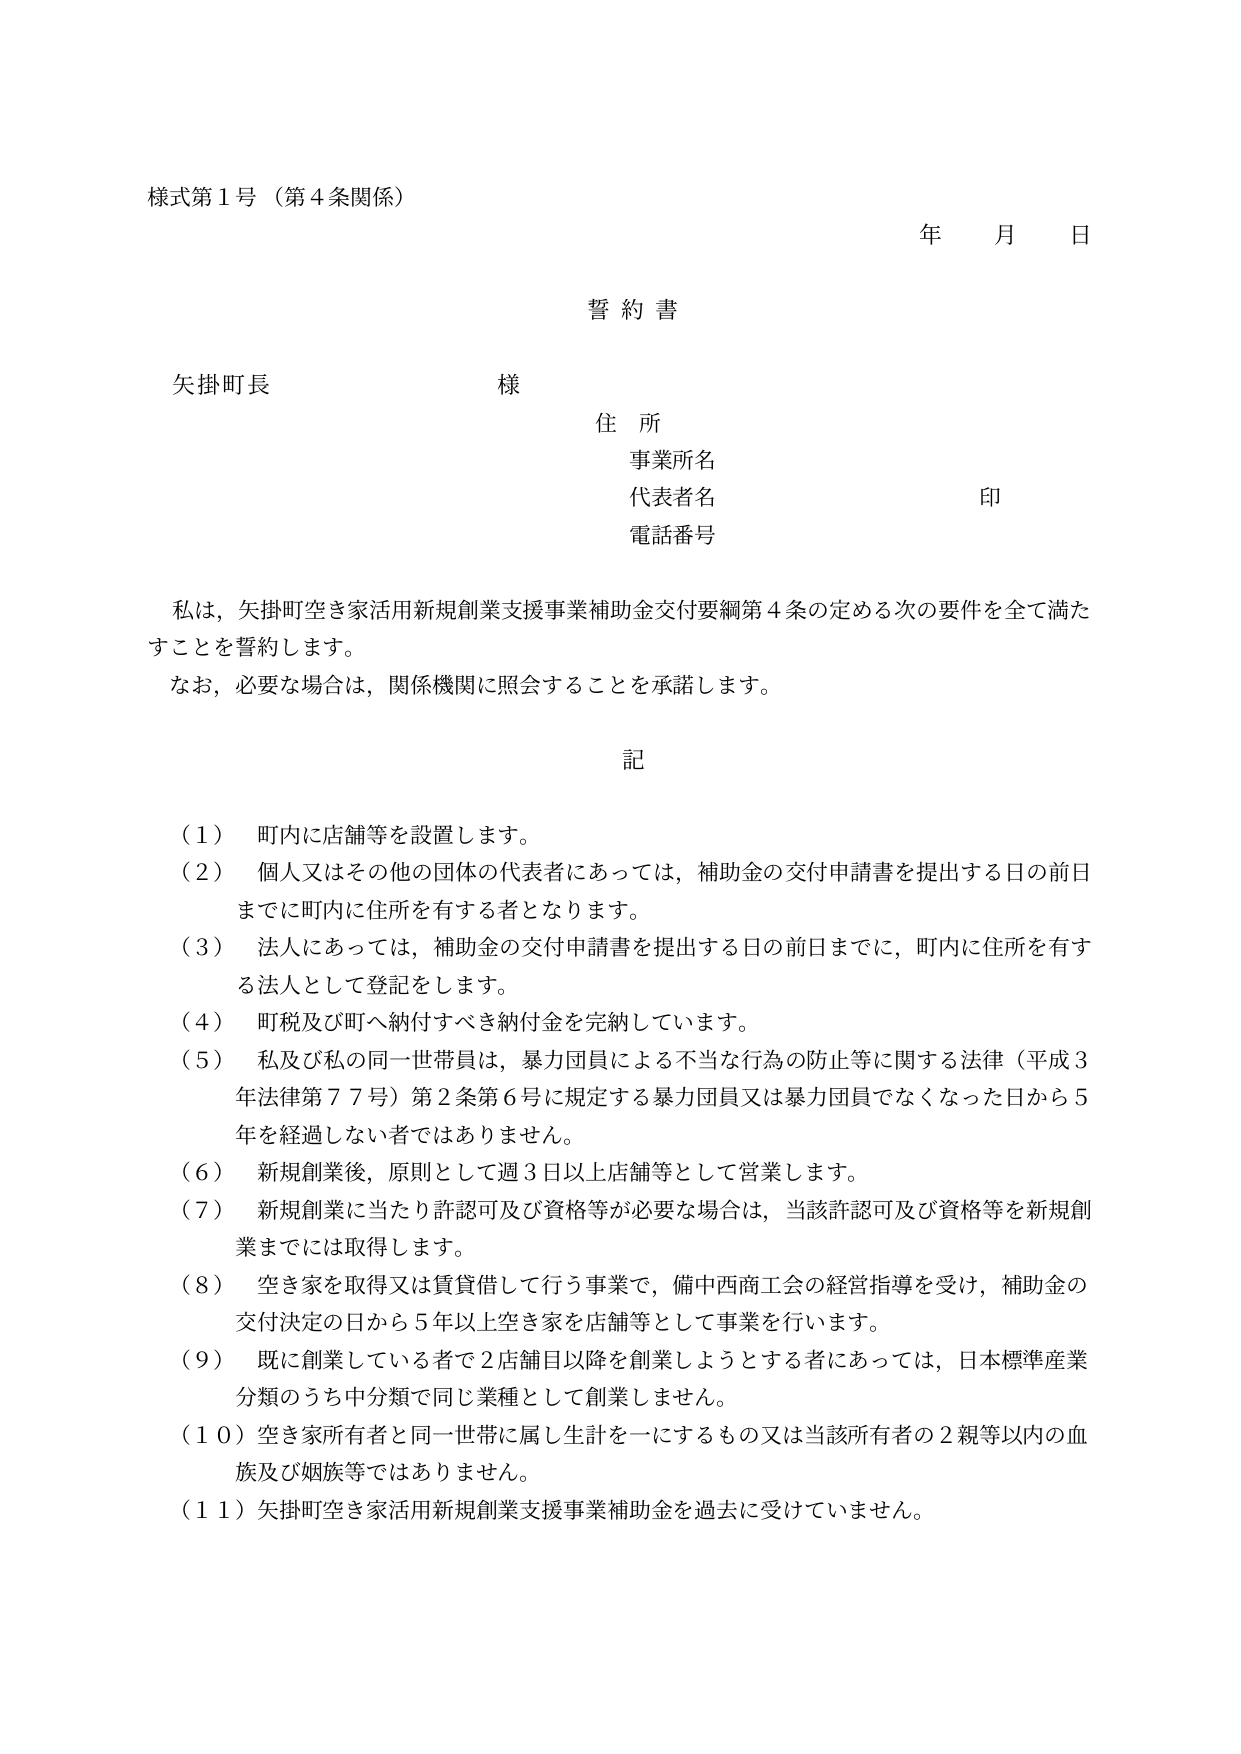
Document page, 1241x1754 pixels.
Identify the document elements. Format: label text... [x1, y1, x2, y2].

text （５） 私及び私の同一世帯員は，暴力団員による不当な行為の防止等に関する法律（平成３年法律第７７号）第２条第６号に規定する暴力団員又は暴力団員でなくなった日から５年を経過しない者ではありません。 [169, 1040, 1092, 1152]
text なお，必要な場合は，関係機関に照会することを承諾します。 [148, 665, 1092, 702]
text 矢掛町長 様 [148, 365, 1092, 402]
subtitle 記 [148, 740, 1092, 777]
text 代表者名 印 電話番号 [169, 477, 1092, 552]
text 私は，矢掛町空き家活用新規創業支援事業補助金交付要綱第４条の定める次の要件を全て満たすことを誓約します。 [148, 590, 1092, 665]
text （８） 空き家を取得又は賃貸借して行う事業で，備中西商工会の経営指導を受け，補助金の交付決定の日から５年以上空き家を店舗等として事業を行います。 [169, 1265, 1092, 1340]
text 事業所名 [148, 440, 983, 477]
text （１） 町内に店舗等を設置します。 [148, 815, 1092, 852]
text 誓約書 [148, 290, 1092, 327]
text 年 月 日 [148, 215, 1092, 252]
text （６） 新規創業後，原則として週３日以上店舗等として営業します。 [148, 1152, 1092, 1190]
text （７） 新規創業に当たり許認可及び資格等が必要な場合は，当該許認可及び資格等を新規創業までには取得します。 [169, 1190, 1092, 1265]
text （１０）空き家所有者と同一世帯に属し生計を一にするもの又は当該所有者の２親等以内の血族及び姻族等ではありません。 [169, 1415, 1092, 1490]
text （２） 個人又はその他の団体の代表者にあっては，補助金の交付申請書を提出する日の前日までに町内に住所を有する者となります。 [169, 852, 1092, 927]
text 住所 [148, 402, 1005, 440]
text （９） 既に創業している者で２店舗目以降を創業しようとする者にあっては，日本標準産業分類のうち中分類で同じ業種として創業しません。 [169, 1340, 1092, 1415]
text （３） 法人にあっては，補助金の交付申請書を提出する日の前日までに，町内に住所を有する法人として登記をします。 [169, 927, 1092, 1002]
text （１１）矢掛町空き家活用新規創業支援事業補助金を過去に受けていません。 [169, 1490, 1092, 1527]
text 様式第１号 （第４条関係） [148, 177, 1092, 215]
text （４） 町税及び町へ納付すべき納付金を完納しています。 [148, 1002, 1092, 1040]
